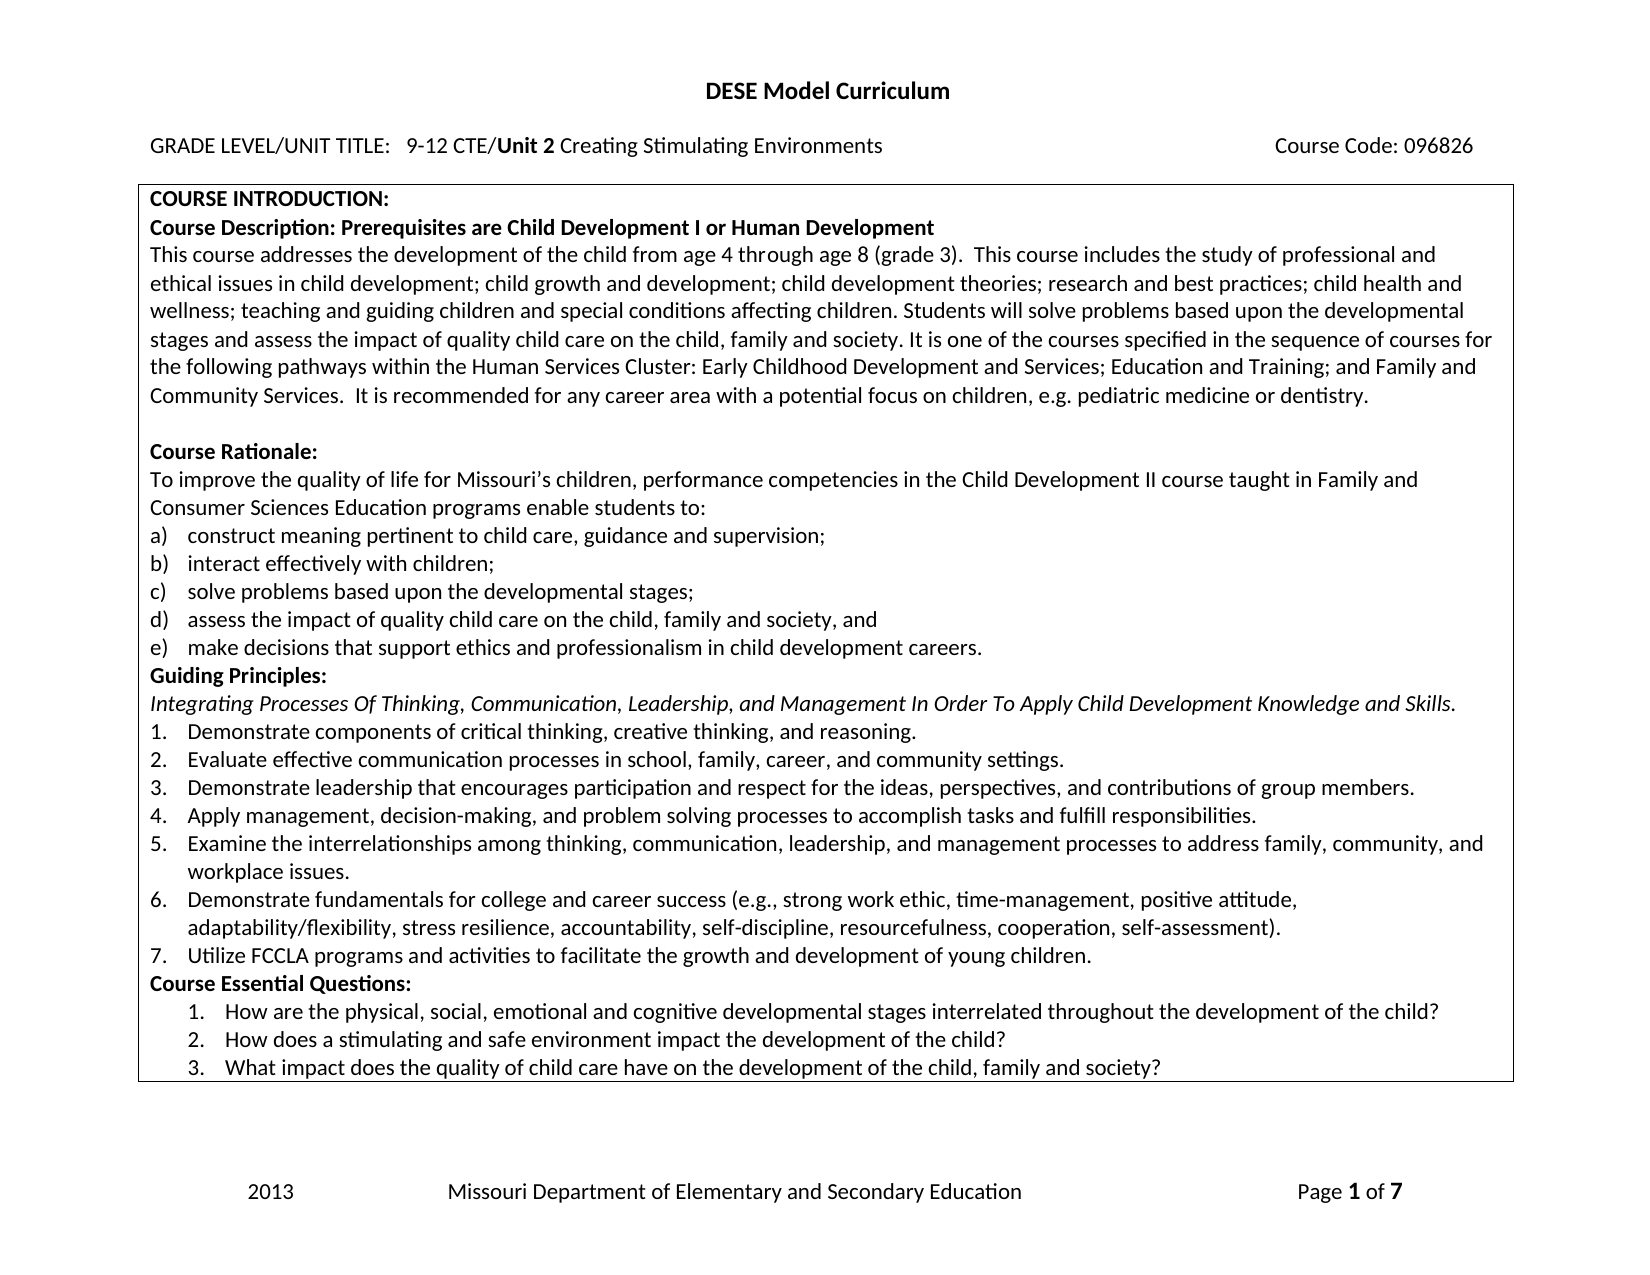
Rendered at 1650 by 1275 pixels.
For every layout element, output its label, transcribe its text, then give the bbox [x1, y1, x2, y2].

table_header COURSE INTRODUCTION: Course Description: Prerequisites are Child Development I or Human Development This course addresses the development of the child from age 4 through age 8 (grade 3). This course includes the study of professional and ethical issues in child development; child growth and development; child development theories; research and best practices; child health and wellness; teaching and guiding children and special conditions affecting children. Students will solve problems based upon the developmental stages and assess the impact of quality child care on the child, family and society. It is one of the courses specified in the sequence of courses for the following pathways within the Human Services Cluster: Early Childhood Development and Services; Education and Training; and Family and Community Services. It is recommended for any career area with a potential focus on children, e.g. pediatric medicine or dentistry. Course Rationale: To improve the quality of life for Missouri’s children, performance competencies in the Child Development II course taught in Family and Consumer Sciences Education programs enable students to: a) construct meaning pertinent to child care, guidance and supervision; b) interact effectively with children; c) solve problems based upon the developmental stages; d) assess the impact of quality child care on the child, family and society, and e) make decisions that support ethics and professionalism in child development careers. Guiding Principles: Integrating Processes Of Thinking, Communication, Leadership, and Management In Order To Apply Child Development Knowledge and Skills. Demonstrate components of critical thinking, creative thinking, and reasoning. Evaluate effective communication processes in school, family, career, and community settings. Demonstrate leadership that encourages participation and respect for the ideas, perspectives, and contributions of group members. Apply management, decision-making, and problem solving processes to accomplish tasks and fulfill responsibilities. Examine the interrelationships among thinking, communication, leadership, and management processes to address family, community, and workplace issues. Demonstrate fundamentals for college and career success (e.g., strong work ethic, time-management, positive attitude, adaptability/flexibility, stress resilience, accountability, self-discipline, resourcefulness, cooperation, self-assessment). Utilize FCCLA programs and activities to facilitate the growth and development of young children. Course Essential Questions: How are the physical, social, emotional and cognitive developmental stages interrelated throughout the development of the child? How does a stimulating and safe environment impact the development of the child? What impact does the quality of child care have on the development of the child, family and society? [139, 185, 1513, 1081]
